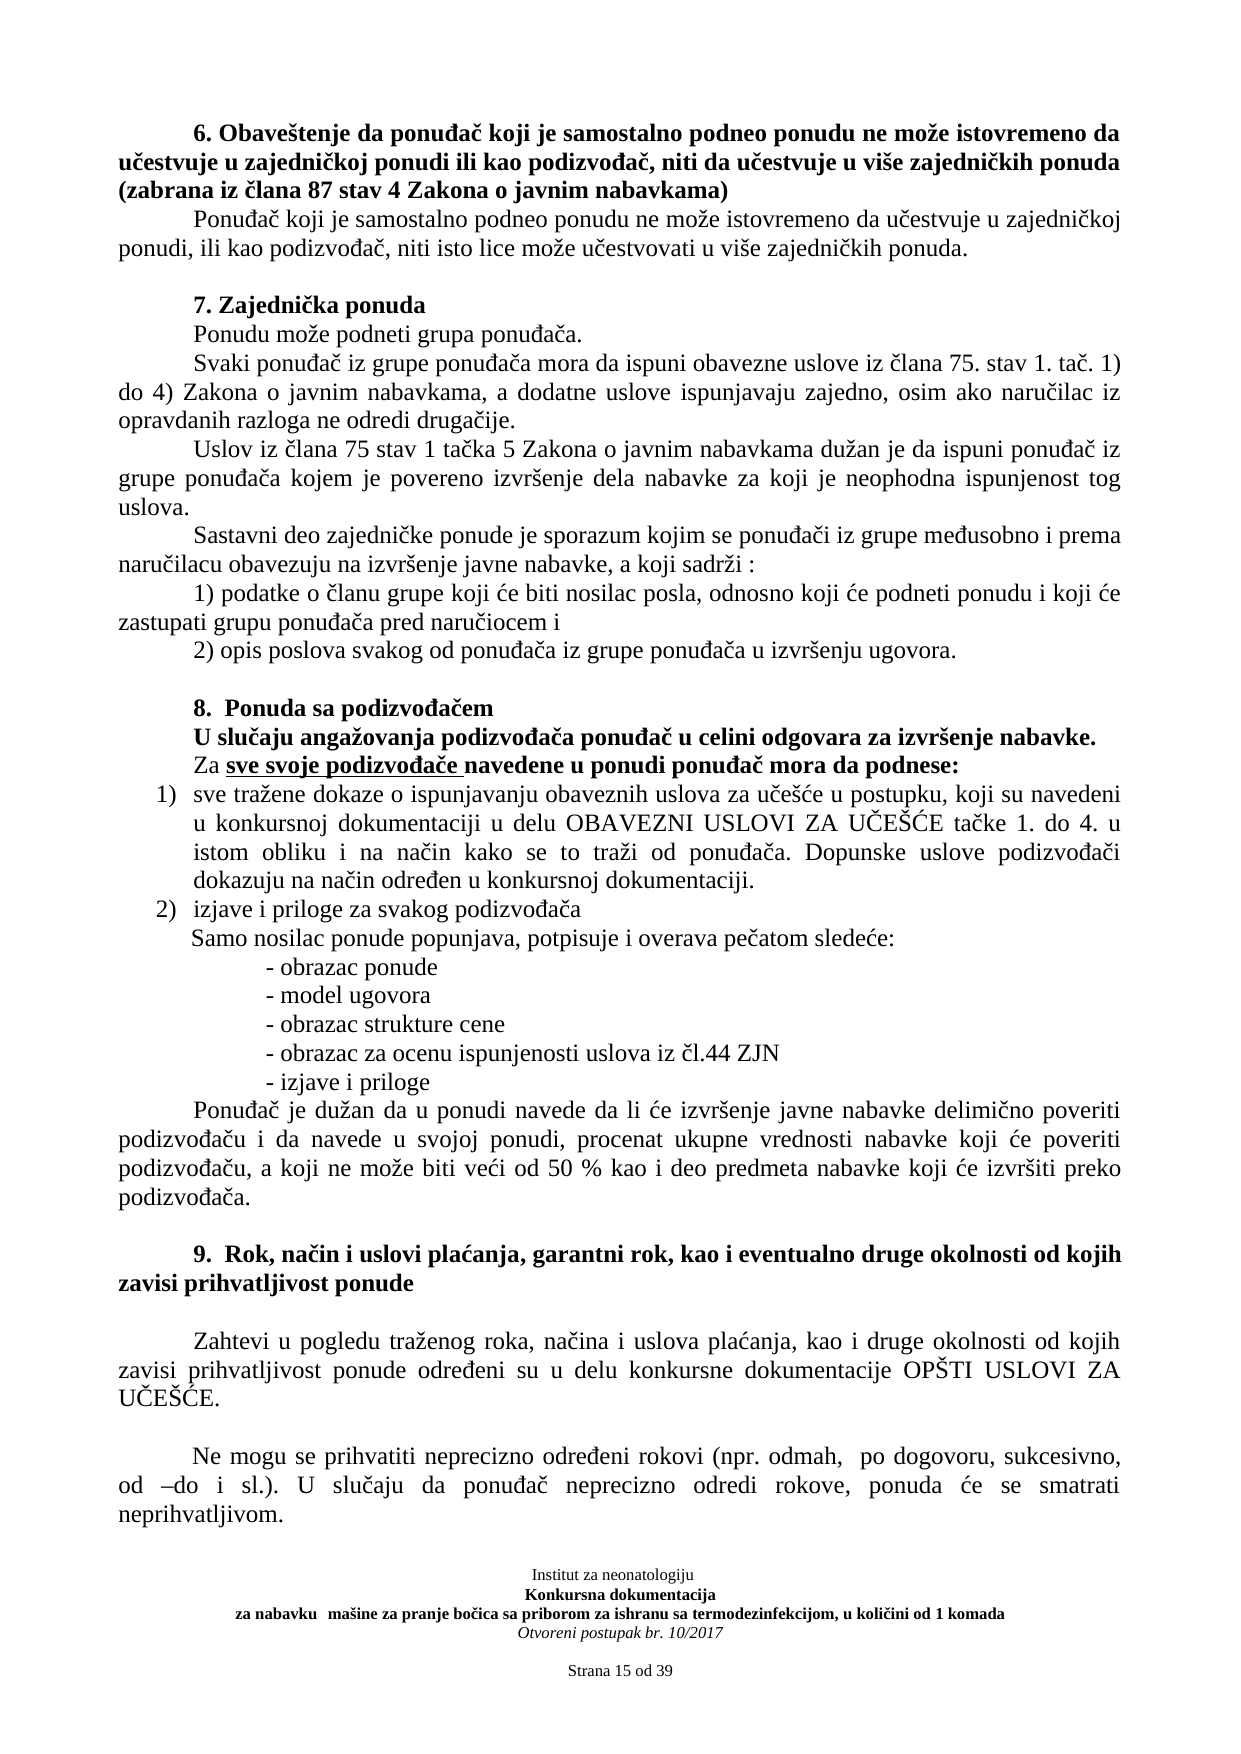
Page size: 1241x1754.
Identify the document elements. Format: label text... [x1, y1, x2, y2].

text - obrazac strukture cene [191, 1009, 1122, 1038]
text Samo nosilac ponude popunjava, potpisuje i overava pečatom sledeće: [118, 923, 1122, 952]
text - obrazac ponude [191, 952, 1122, 981]
text Za sve svoje podizvođače navedene u ponudi ponuđač mora da podnese: [118, 751, 1122, 779]
text 6. Obaveštenje da ponuđač koji je samostalno podneo ponudu ne može istovremeno da učestvuje u zajedničkoj ponudi ili kao podizvođač, niti da učestvuje u više zajedničkih ponuda (zabrana iz člana 87 stav 4 Zakona o javnim nabavkama) [118, 118, 1122, 204]
text Svaki ponuđač iz grupe ponuđača mora da ispuni obavezne uslove iz člana 75. stav 1. tač. 1) do 4) Zakona o javnim nabavkama, a dodatne uslove ispunjavaju zajedno, osim ako naručilac iz opravdanih razloga ne odredi drugačije. [118, 348, 1122, 434]
list izjave i priloge za svakog podizvođača [156, 894, 1122, 923]
text 7. Zajednička ponuda [118, 291, 1122, 319]
text Ponuđač koji je samostalno podneo ponudu ne može istovremeno da učestvuje u zajedničkoj ponudi, ili kao podizvođač, niti isto lice može učestvovati u više zajedničkih ponuda. [118, 204, 1122, 262]
text 1) podatke o članu grupe koji će biti nosilac posla, odnosno koji će podneti ponudu i koji će zastupati grupu ponuđača pred naručiocem i [118, 578, 1122, 636]
text U slučaju angažovanja podizvođača ponuđač u celini odgovara za izvršenje nabavke. [118, 722, 1122, 751]
text Uslov iz člana 75 stav 1 tačka 5 Zakona o javnim nabavkama dužan je da ispuni ponuđač iz grupe ponuđača kojem je povereno izvršenje dela nabavke za koji je neophodna ispunjenost tog uslova. [118, 434, 1122, 521]
text 8. Ponuda sa podizvođačem [118, 693, 1122, 722]
text Zahtevi u pogledu traženog roka, načina i uslova plaćanja, kao i druge okolnosti od kojih zavisi prihvatljivost ponude određeni su u delu konkursne dokumentacije OPŠTI USLOVI ZA UČEŠĆE. [118, 1326, 1122, 1412]
list sve tražene dokaze o ispunjavanju obaveznih uslova za učešće u postupku, koji su navedeni u konkursnoj dokumentaciji u delu OBAVEZNI USLOVI ZA UČEŠĆE tačke 1. do 4. u istom obliku i na način kako se to traži od ponuđača. Dopunske uslove podizvođači dokazuju na način određen u konkursnoj dokumentaciji. [156, 779, 1122, 894]
text - obrazac za ocenu ispunjenosti uslova iz čl.44 ZJN [191, 1038, 1122, 1067]
text - izjave i priloge [191, 1067, 1122, 1096]
text Ne mogu se prihvatiti neprecizno određeni rokovi (npr. odmah, po dogovoru, sukcesivno, od –do i sl.). U slučaju da ponuđač neprecizno odredi rokove, ponuda će se smatrati neprihvatljivom. [118, 1441, 1122, 1528]
text Ponudu može podneti grupa ponuđača. [118, 319, 1122, 348]
text Ponuđač je dužan da u ponudi navede da li će izvršenje javne nabavke delimično poveriti podizvođaču i da navede u svojoj ponudi, procenat ukupne vrednosti nabavke koji će poveriti podizvođaču, a koji ne može biti veći od 50 % kao i deo predmeta nabavke koji će izvršiti preko podizvođača. [118, 1096, 1122, 1211]
text 2) opis poslova svakog od ponuđača iz grupe ponuđača u izvršenju ugovora. [118, 636, 1122, 664]
text - model ugovora [191, 981, 1122, 1009]
text Sastavni deo zajedničke ponude je sporazum kojim se ponuđači iz grupe međusobno i prema naručilacu obavezuju na izvršenje javne nabavke, a koji sadrži : [118, 521, 1122, 578]
text 9. Rok, način i uslovi plaćanja, garantni rok, kao i eventualno druge okolnosti od kojih zavisi prihvatljivost ponude [118, 1239, 1122, 1297]
